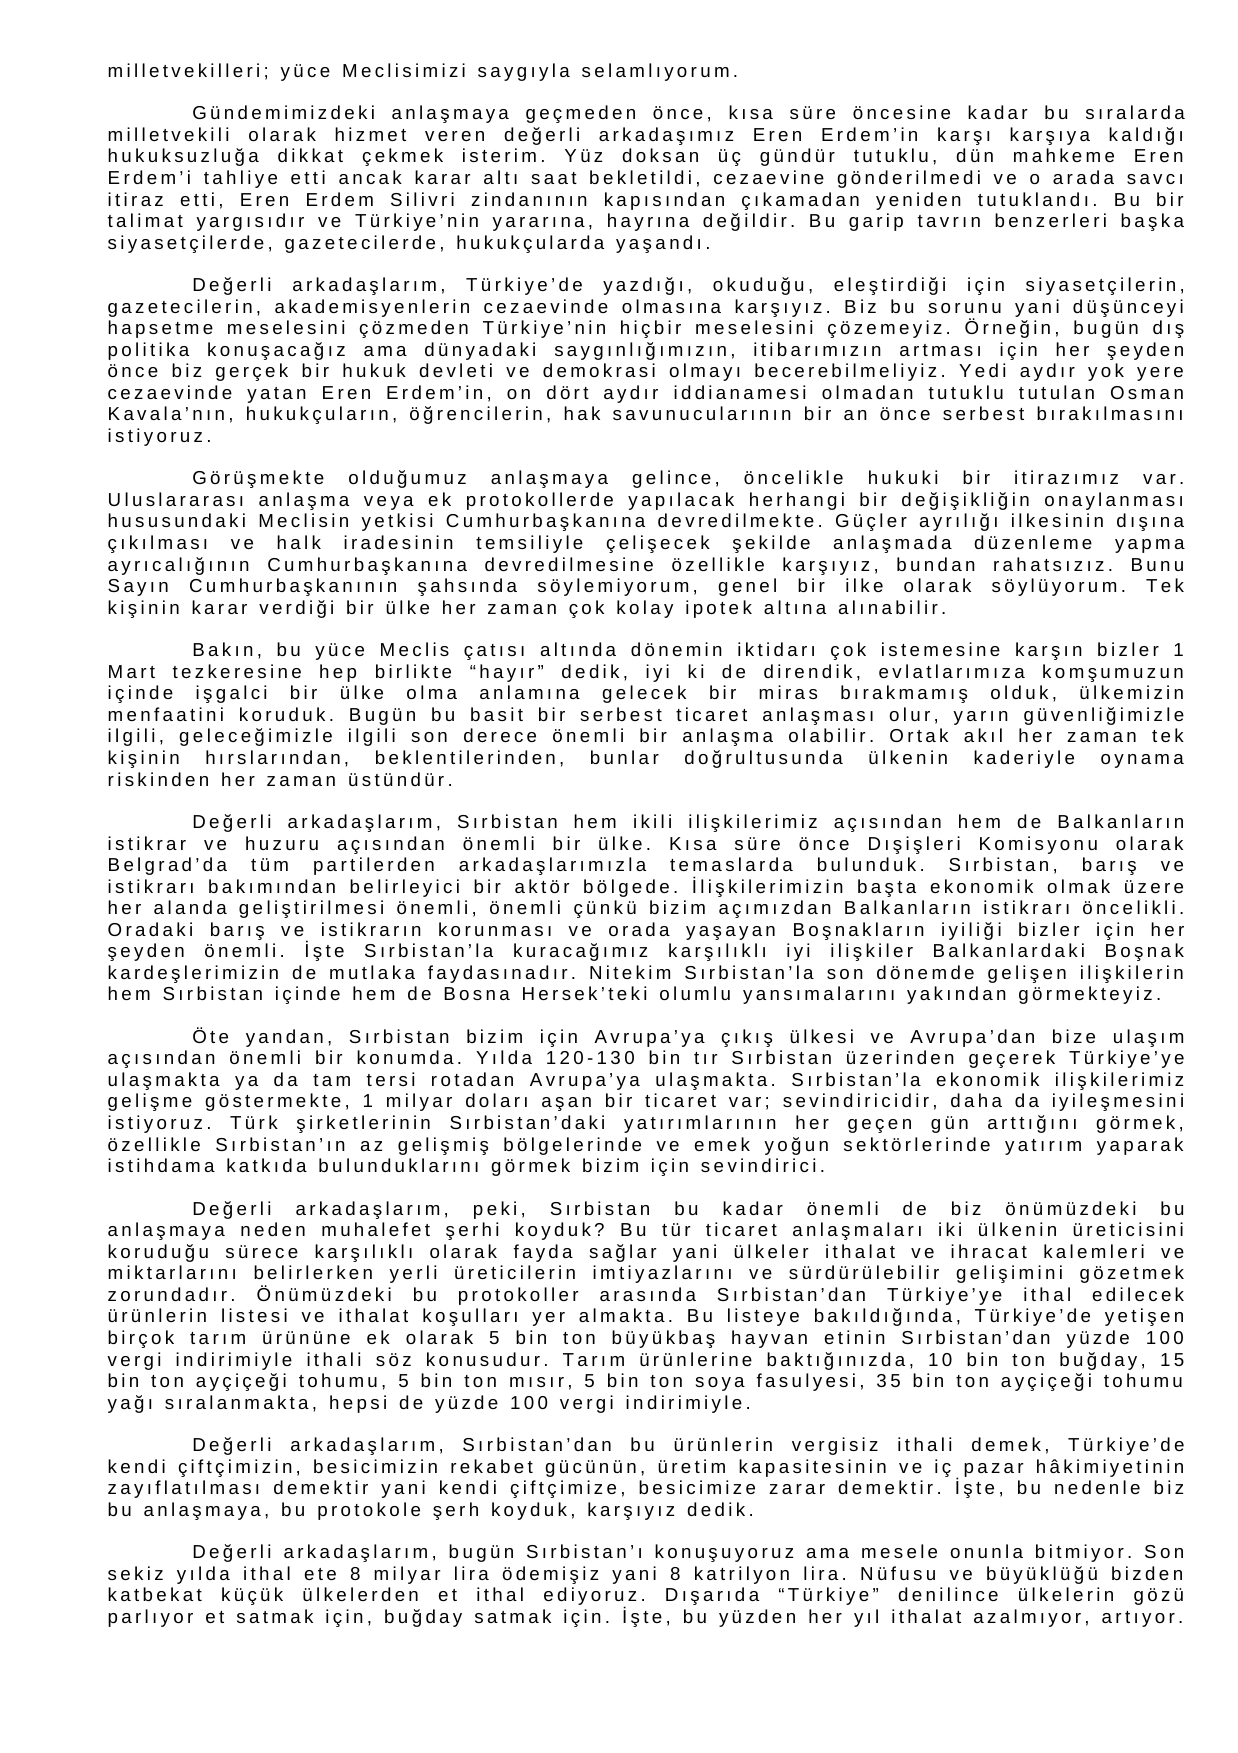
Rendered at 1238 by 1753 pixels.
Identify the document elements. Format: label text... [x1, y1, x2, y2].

text Değerli arkadaşlarım, peki, Sırbistan bu kadar önemli de biz önümüzdeki bu anlaşmaya neden muhalefet şerhi koyduk? Bu tür ticaret anlaşmaları iki ülkenin üreticisini koruduğu sürece karşılıklı olarak fayda sağlar yani ülkeler ithalat ve ihracat kalemleri ve miktarlarını belirlerken yerli üreticilerin imtiyazlarını ve sürdürülebilir gelişimini gözetmek zorundadır. Önümüzdeki bu protokoller arasında Sırbistan’dan Türkiye’ye ithal edilecek ürünlerin listesi ve ithalat koşulları yer almakta. Bu listeye bakıldığında, Türkiye’de yetişen birçok tarım ürününe ek olarak 5 bin ton büyükbaş hayvan etinin Sırbistan’dan yüzde 100 vergi indirimiyle ithali söz konusudur. Tarım ürünlerine baktığınızda, 10 bin ton buğday, 15 bin ton ayçiçeği tohumu, 5 bin ton mısır, 5 bin ton soya fasulyesi, 35 bin ton ayçiçeği tohumu yağı sıralanmakta, hepsi de yüzde 100 vergi indirimiyle. [107, 1197, 1186, 1413]
text Bakın, bu yüce Meclis çatısı altında dönemin iktidarı çok istemesine karşın bizler 1 Mart tezkeresine hep birlikte “hayır” dedik, iyi ki de direndik, evlatlarımıza komşumuzun içinde işgalci bir ülke olma anlamına gelecek bir miras bırakmamış olduk, ülkemizin menfaatini koruduk. Bugün bu basit bir serbest ticaret anlaşması olur, yarın güvenliğimizle ilgili, geleceğimizle ilgili son derece önemli bir anlaşma olabilir. Ortak akıl her zaman tek kişinin hırslarından, beklentilerinden, bunlar doğrultusunda ülkenin kaderiyle oynama riskinden her zaman üstündür. [107, 639, 1186, 790]
text Görüşmekte olduğumuz anlaşmaya gelince, öncelikle hukuki bir itirazımız var. Uluslararası anlaşma veya ek protokollerde yapılacak herhangi bir değişikliğin onaylanması hususundaki Meclisin yetkisi Cumhurbaşkanına devredilmekte. Güçler ayrılığı ilkesinin dışına çıkılması ve halk iradesinin temsiliyle çelişecek şekilde anlaşmada düzenleme yapma ayrıcalığının Cumhurbaşkanına devredilmesine özellikle karşıyız, bundan rahatsızız. Bunu Sayın Cumhurbaşkanının şahsında söylemiyorum, genel bir ilke olarak söylüyorum. Tek kişinin karar verdiği bir ülke her zaman çok kolay ipotek altına alınabilir. [107, 467, 1186, 618]
text Gündemimizdeki anlaşmaya geçmeden önce, kısa süre öncesine kadar bu sıralarda milletvekili olarak hizmet veren değerli arkadaşımız Eren Erdem’in karşı karşıya kaldığı hukuksuzluğa dikkat çekmek isterim. Yüz doksan üç gündür tutuklu, dün mahkeme Eren Erdem’i tahliye etti ancak karar altı saat bekletildi, cezaevine gönderilmedi ve o arada savcı itiraz etti, Eren Erdem Silivri zindanının kapısından çıkamadan yeniden tutuklandı. Bu bir talimat yargısıdır ve Türkiye’nin yararına, hayrına değildir. Bu garip tavrın benzerleri başka siyasetçilerde, gazetecilerde, hukukçularda yaşandı. [107, 102, 1186, 253]
text Öte yandan, Sırbistan bizim için Avrupa’ya çıkış ülkesi ve Avrupa’dan bize ulaşım açısından önemli bir konumda. Yılda 120-130 bin tır Sırbistan üzerinden geçerek Türkiye’ye ulaşmakta ya da tam tersi rotadan Avrupa’ya ulaşmakta. Sırbistan’la ekonomik ilişkilerimiz gelişme göstermekte, 1 milyar doları aşan bir ticaret var; sevindiricidir, daha da iyileşmesini istiyoruz. Türk şirketlerinin Sırbistan’daki yatırımlarının her geçen gün arttığını görmek, özellikle Sırbistan’ın az gelişmiş bölgelerinde ve emek yoğun sektörlerinde yatırım yaparak istihdama katkıda bulunduklarını görmek bizim için sevindirici. [107, 1026, 1186, 1177]
text Değerli arkadaşlarım, Sırbistan’dan bu ürünlerin vergisiz ithali demek, Türkiye’de kendi çiftçimizin, besicimizin rekabet gücünün, üretim kapasitesinin ve iç pazar hâkimiyetinin zayıflatılması demektir yani kendi çiftçimize, besicimize zarar demektir. İşte, bu nedenle biz bu anlaşmaya, bu protokole şerh koyduk, karşıyız dedik. [107, 1434, 1186, 1520]
text Değerli arkadaşlarım, Sırbistan hem ikili ilişkilerimiz açısından hem de Balkanların istikrar ve huzuru açısından önemli bir ülke. Kısa süre önce Dışişleri Komisyonu olarak Belgrad’da tüm partilerden arkadaşlarımızla temaslarda bulunduk. Sırbistan, barış ve istikrarı bakımından belirleyici bir aktör bölgede. İlişkilerimizin başta ekonomik olmak üzere her alanda geliştirilmesi önemli, önemli çünkü bizim açımızdan Balkanların istikrarı öncelikli. Oradaki barış ve istikrarın korunması ve orada yaşayan Boşnakların iyiliği bizler için her şeyden önemli. İşte Sırbistan’la kuracağımız karşılıklı iyi ilişkiler Balkanlardaki Boşnak kardeşlerimizin de mutlaka faydasınadır. Nitekim Sırbistan’la son dönemde gelişen ilişkilerin hem Sırbistan içinde hem de Bosna Hersek’teki olumlu yansımalarını yakından görmekteyiz. [107, 811, 1186, 1005]
text Değerli arkadaşlarım, Türkiye’de yazdığı, okuduğu, eleştirdiği için siyasetçilerin, gazetecilerin, akademisyenlerin cezaevinde olmasına karşıyız. Biz bu sorunu yani düşünceyi hapsetme meselesini çözmeden Türkiye’nin hiçbir meselesini çözemeyiz. Örneğin, bugün dış politika konuşacağız ama dünyadaki saygınlığımızın, itibarımızın artması için her şeyden önce biz gerçek bir hukuk devleti ve demokrasi olmayı becerebilmeliyiz. Yedi aydır yok yere cezaevinde yatan Eren Erdem’in, on dört aydır iddianamesi olmadan tutuklu tutulan Osman Kavala’nın, hukukçuların, öğrencilerin, hak savunucularının bir an önce serbest bırakılmasını istiyoruz. [107, 274, 1186, 446]
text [107, 60, 1186, 81]
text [107, 1541, 1186, 1627]
